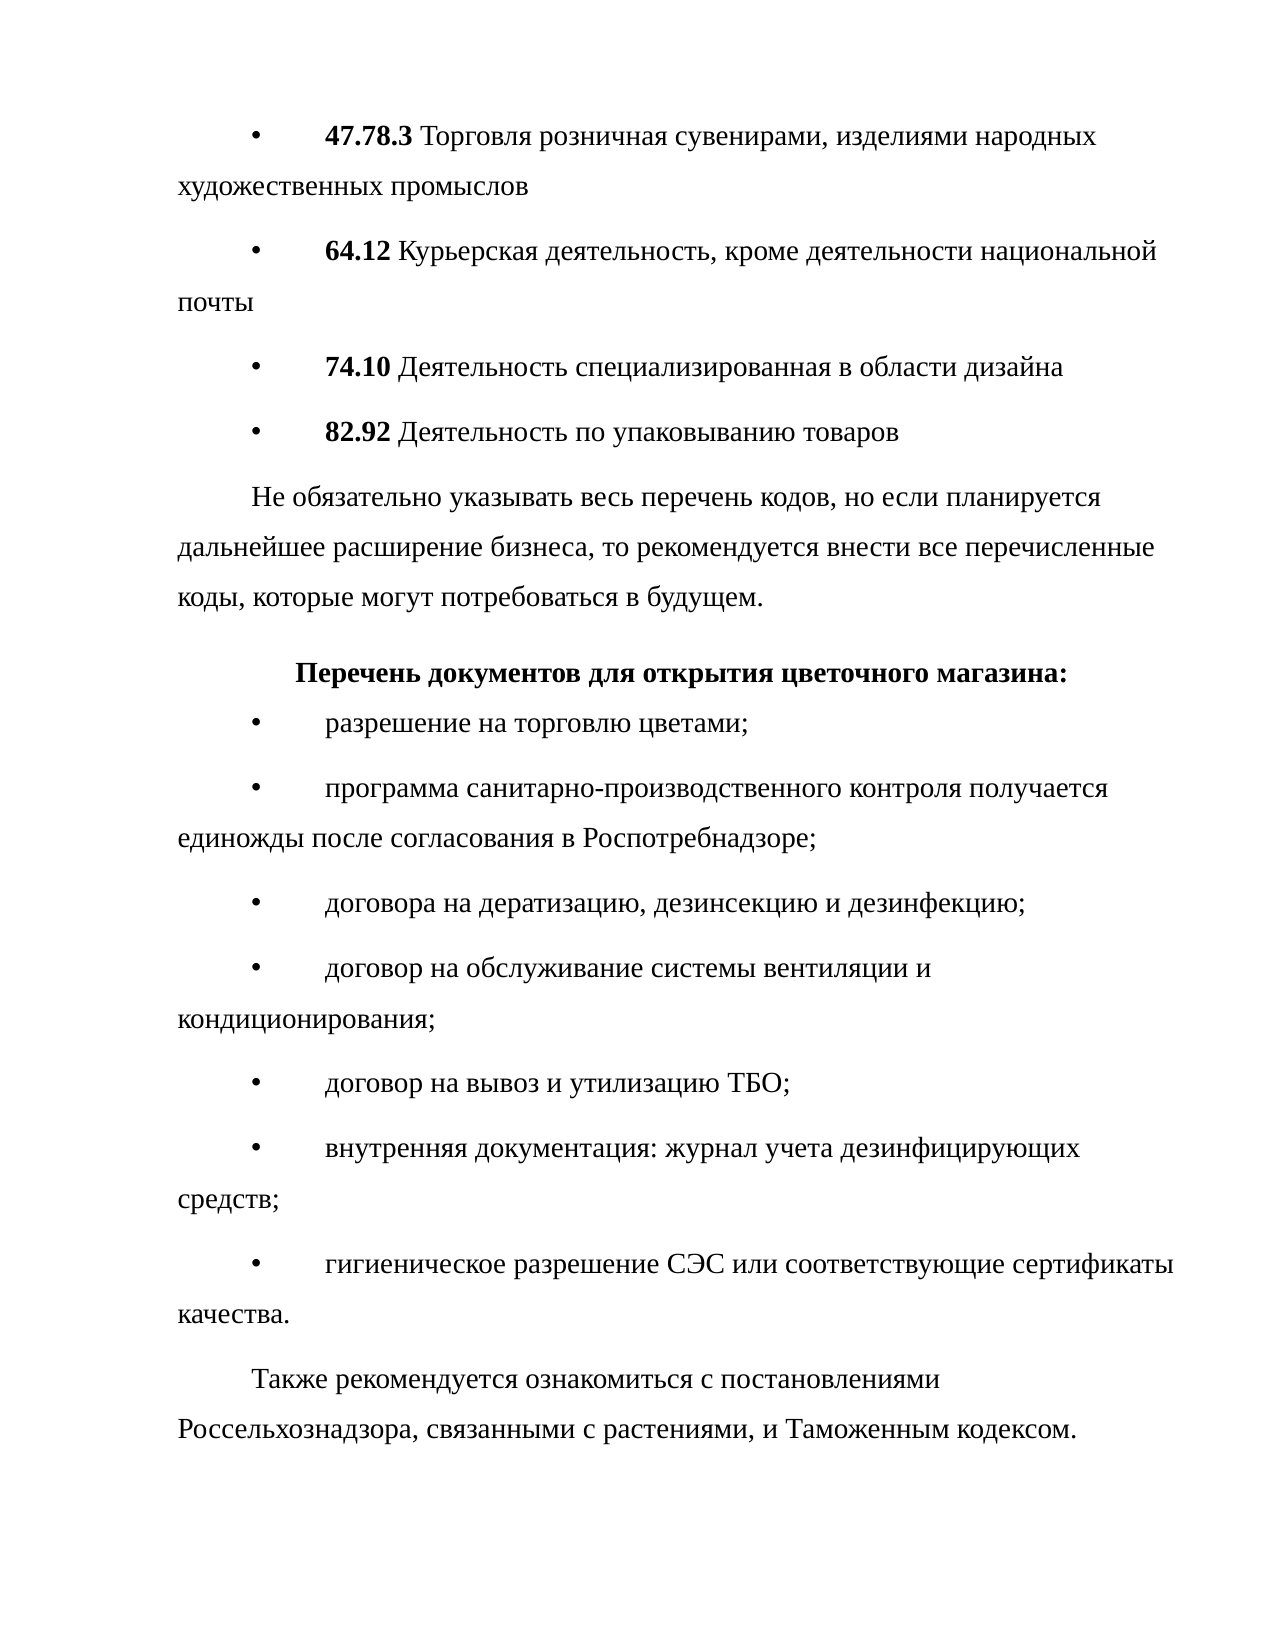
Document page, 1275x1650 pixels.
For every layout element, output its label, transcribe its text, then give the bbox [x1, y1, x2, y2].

list внутренняя документация: журнал учета дезинфицирующих средств; [177, 1131, 1186, 1214]
list программа санитарно-производственного контроля получается единожды после согласования в Роспотребнадзоре; [177, 770, 1186, 854]
list договор на вывоз и утилизацию ТБО; [177, 1066, 1186, 1099]
text Также рекомендуется ознакомиться с постановлениями Россельхознадзора, связанными с растениями, и Таможенным кодексом. [177, 1361, 1186, 1445]
text Не обязательно указывать весь перечень кодов, но если планируется дальнейшее расширение бизнеса, то рекомендуется внести все перечисленные коды, которые могут потребоваться в будущем. [177, 479, 1186, 613]
list гигиеническое разрешение СЭС или соответствующие сертификаты качества. [177, 1246, 1186, 1330]
list 82.92 Деятельность по упаковыванию товаров [177, 414, 1186, 447]
list 64.12 Курьерская деятельность, кроме деятельности национальной почты [177, 233, 1186, 317]
list разрешение на торговлю цветами; [177, 705, 1186, 739]
list 47.78.3 Торговля розничная сувенирами, изделиями народных художественных промыслов [177, 118, 1186, 202]
list договора на дератизацию, дезинсекцию и дезинфекцию; [177, 885, 1186, 919]
list 74.10 Деятельность специализированная в области дизайна [177, 349, 1186, 382]
subtitle Перечень документов для открытия цветочного магазина: [177, 655, 1186, 688]
list договор на обслуживание системы вентиляции и кондиционирования; [177, 950, 1186, 1034]
